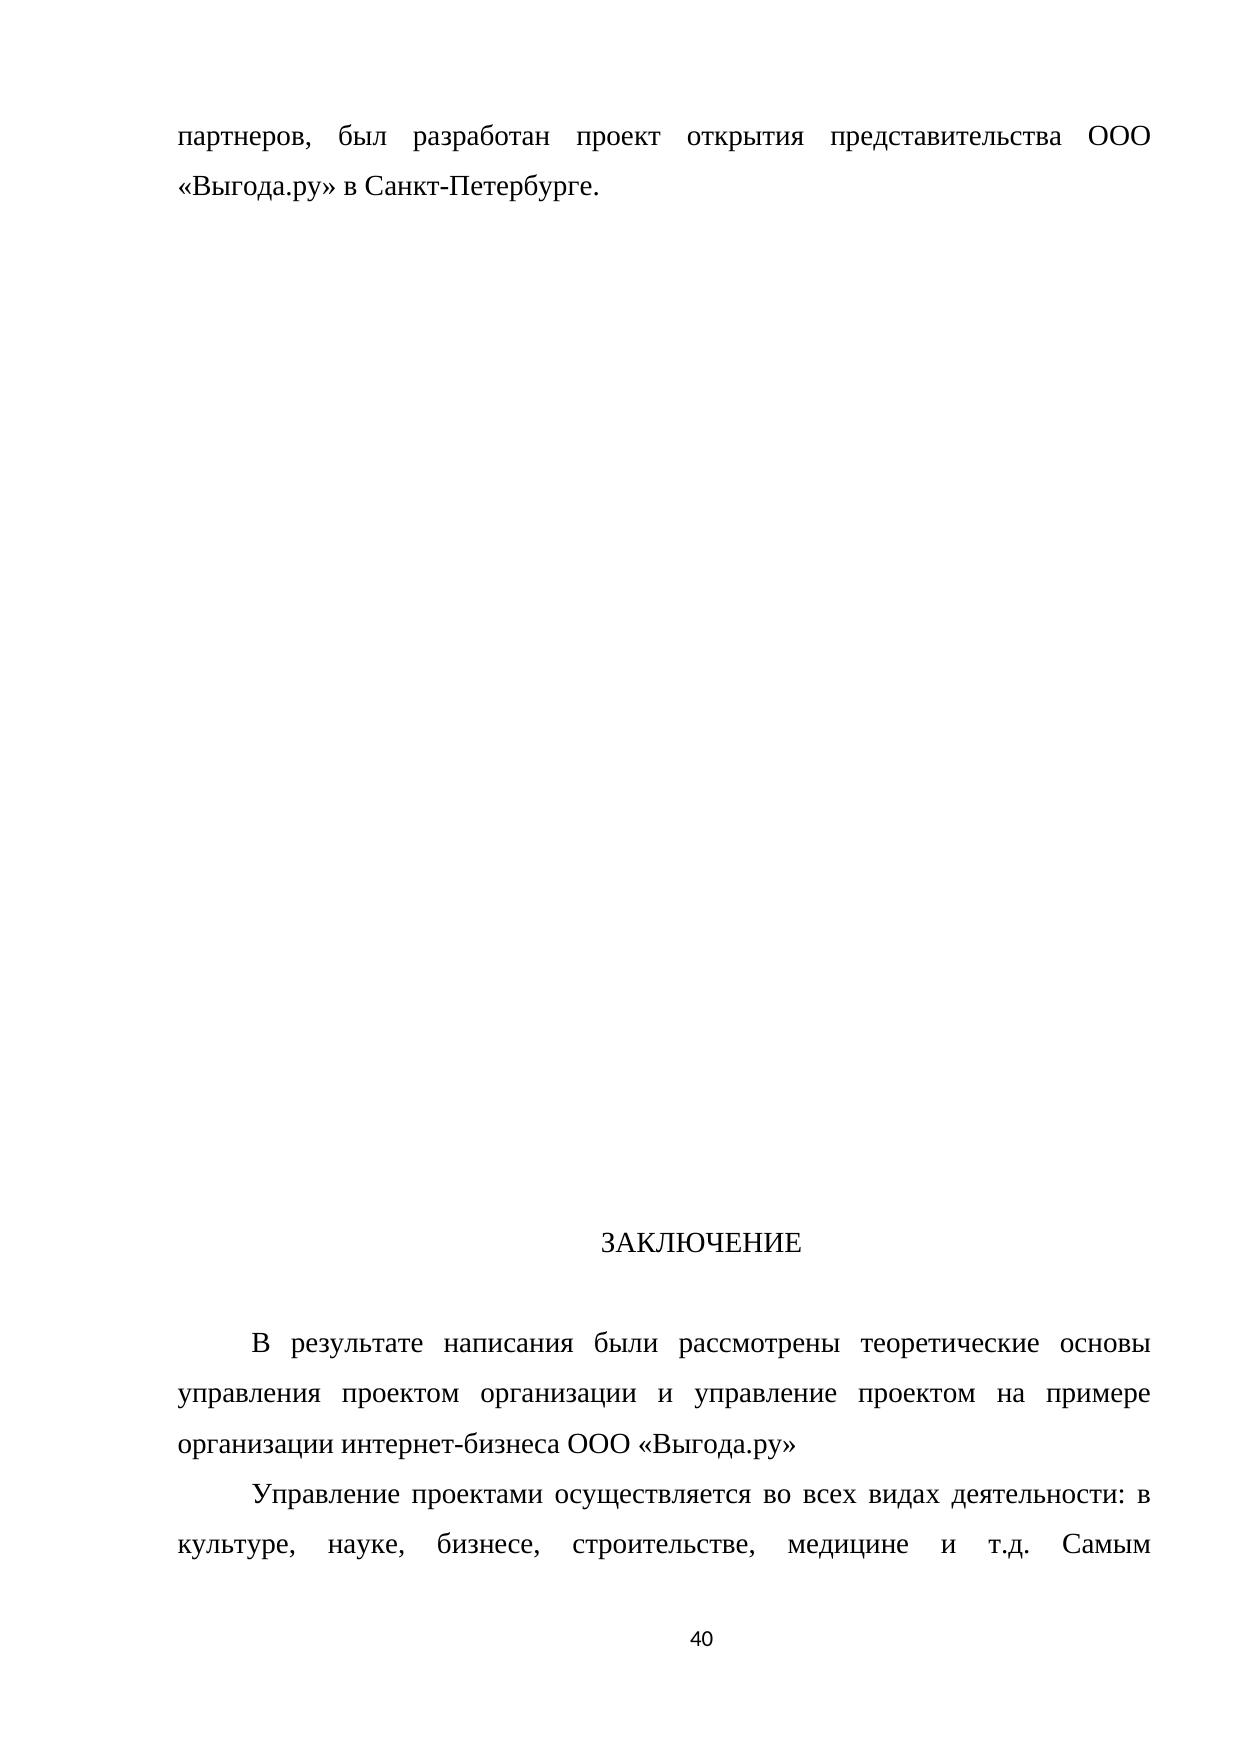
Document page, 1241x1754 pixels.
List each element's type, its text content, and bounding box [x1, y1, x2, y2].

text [177, 118, 1152, 202]
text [177, 1476, 1152, 1560]
text В результате написания были рассмотрены теоретические основы управления проектом организации и управление проектом на примере организации интернет-бизнеса ООО «Выгода.ру» [177, 1325, 1152, 1459]
subtitle ЗАКЛЮЧЕНИЕ [177, 1225, 1152, 1258]
